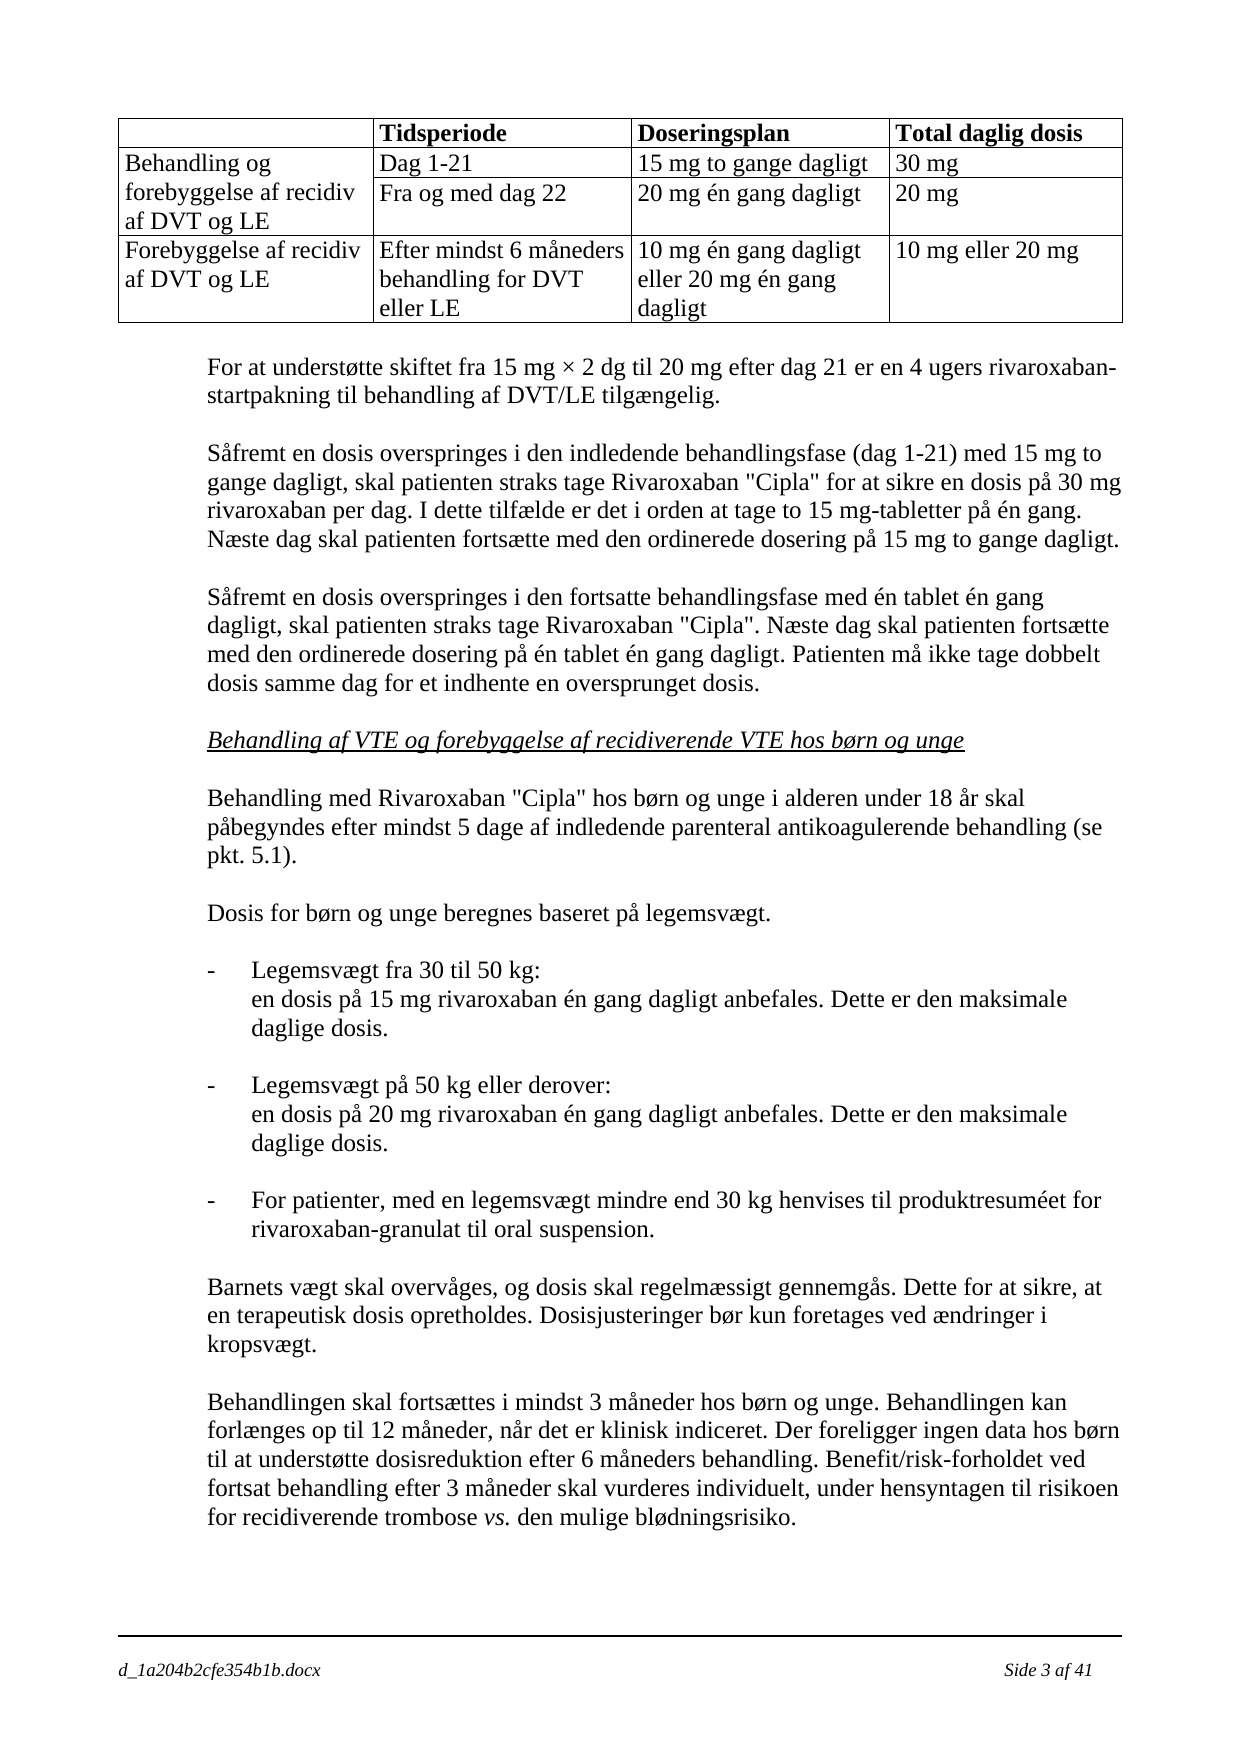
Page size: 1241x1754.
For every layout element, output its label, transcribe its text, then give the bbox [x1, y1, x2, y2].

text For at understøtte skiftet fra 15 mg × 2 dg til 20 mg efter dag 21 er en 4 ugers rivaroxaban-startpakning til behandling af DVT/LE tilgængelig. [207, 352, 1122, 409]
table_cell 10 mg eller 20 mg [890, 236, 1122, 322]
table_header Doseringsplan [632, 119, 889, 147]
text en dosis på 20 mg rivaroxaban én gang dagligt anbefales. Dette er den maksimale daglige dosis. [251, 1099, 1122, 1157]
text Dosis for børn og unge beregnes baseret på legemsvægt. [207, 898, 1122, 927]
text Barnets vægt skal overvåges, og dosis skal regelmæssigt gennemgås. Dette for at sikre, at en terapeutisk dosis opretholdes. Dosisjusteringer bør kun foretages ved ændringer i kropsvægt. [207, 1272, 1122, 1358]
table_cell 20 mg én gang dagligt [632, 178, 889, 234]
table_cell 20 mg [890, 178, 1122, 234]
text Såfremt en dosis overspringes i den indledende behandlingsfase (dag 1-21) med 15 mg to gange dagligt, skal patienten straks tage Rivaroxaban "Cipla" for at sikre en dosis på 30 mg rivaroxaban per dag. I dette tilfælde er det i orden at tage to 15 mg-tabletter på én gang. Næste dag skal patienten fortsætte med den ordinerede dosering på 15 mg to gange dagligt. [207, 438, 1122, 553]
text Behandling med Rivaroxaban "Cipla" hos børn og unge i alderen under 18 år skal påbegyndes efter mindst 5 dage af indledende parenteral antikoagulerende behandling (se pkt. 5.1). [207, 783, 1122, 869]
table_cell 15 mg to gange dagligt [632, 148, 889, 177]
table_cell Efter mindst 6 måneders behandling for DVT eller LE [374, 236, 631, 322]
table_cell 10 mg én gang dagligt eller 20 mg én gang dagligt [632, 236, 889, 322]
text - Legemsvægt fra 30 til 50 kg: [207, 955, 1122, 984]
text - Legemsvægt på 50 kg eller derover: [207, 1070, 1122, 1099]
table_header [119, 119, 373, 147]
text Behandling af VTE og forebyggelse af recidiverende VTE hos børn og unge [207, 725, 1122, 754]
table_cell Behandling og forebyggelse af recidiv af DVT og LE [119, 148, 373, 234]
text - For patienter, med en legemsvægt mindre end 30 kg henvises til produktresuméet for rivaroxaban-granulat til oral suspension. [207, 1185, 1122, 1243]
table_cell Forebyggelse af recidiv af DVT og LE [119, 236, 373, 322]
text Såfremt en dosis overspringes i den fortsatte behandlingsfase med én tablet én gang dagligt, skal patienten straks tage Rivaroxaban "Cipla". Næste dag skal patienten fortsætte med den ordinerede dosering på én tablet én gang dagligt. Patienten må ikke tage dobbelt dosis samme dag for et indhente en oversprunget dosis. [207, 582, 1122, 697]
table_header Total daglig dosis [890, 119, 1122, 147]
table_cell Fra og med dag 22 [374, 178, 631, 234]
text en dosis på 15 mg rivaroxaban én gang dagligt anbefales. Dette er den maksimale daglige dosis. [251, 984, 1122, 1042]
text Behandlingen skal fortsættes i mindst 3 måneder hos børn og unge. Behandlingen kan forlænges op til 12 måneder, når det er klinisk indiceret. Der foreligger ingen data hos børn til at understøtte dosisreduktion efter 6 måneders behandling. Benefit/risk-forholdet ved fortsat behandling efter 3 måneder skal vurderes individuelt, under hensyntagen til risikoen for recidiverende trombose vs. den mulige blødningsrisiko. [207, 1387, 1122, 1530]
table_header Tidsperiode [374, 119, 631, 147]
table_cell Dag 1-21 [374, 148, 631, 177]
table_cell 30 mg [890, 148, 1122, 177]
